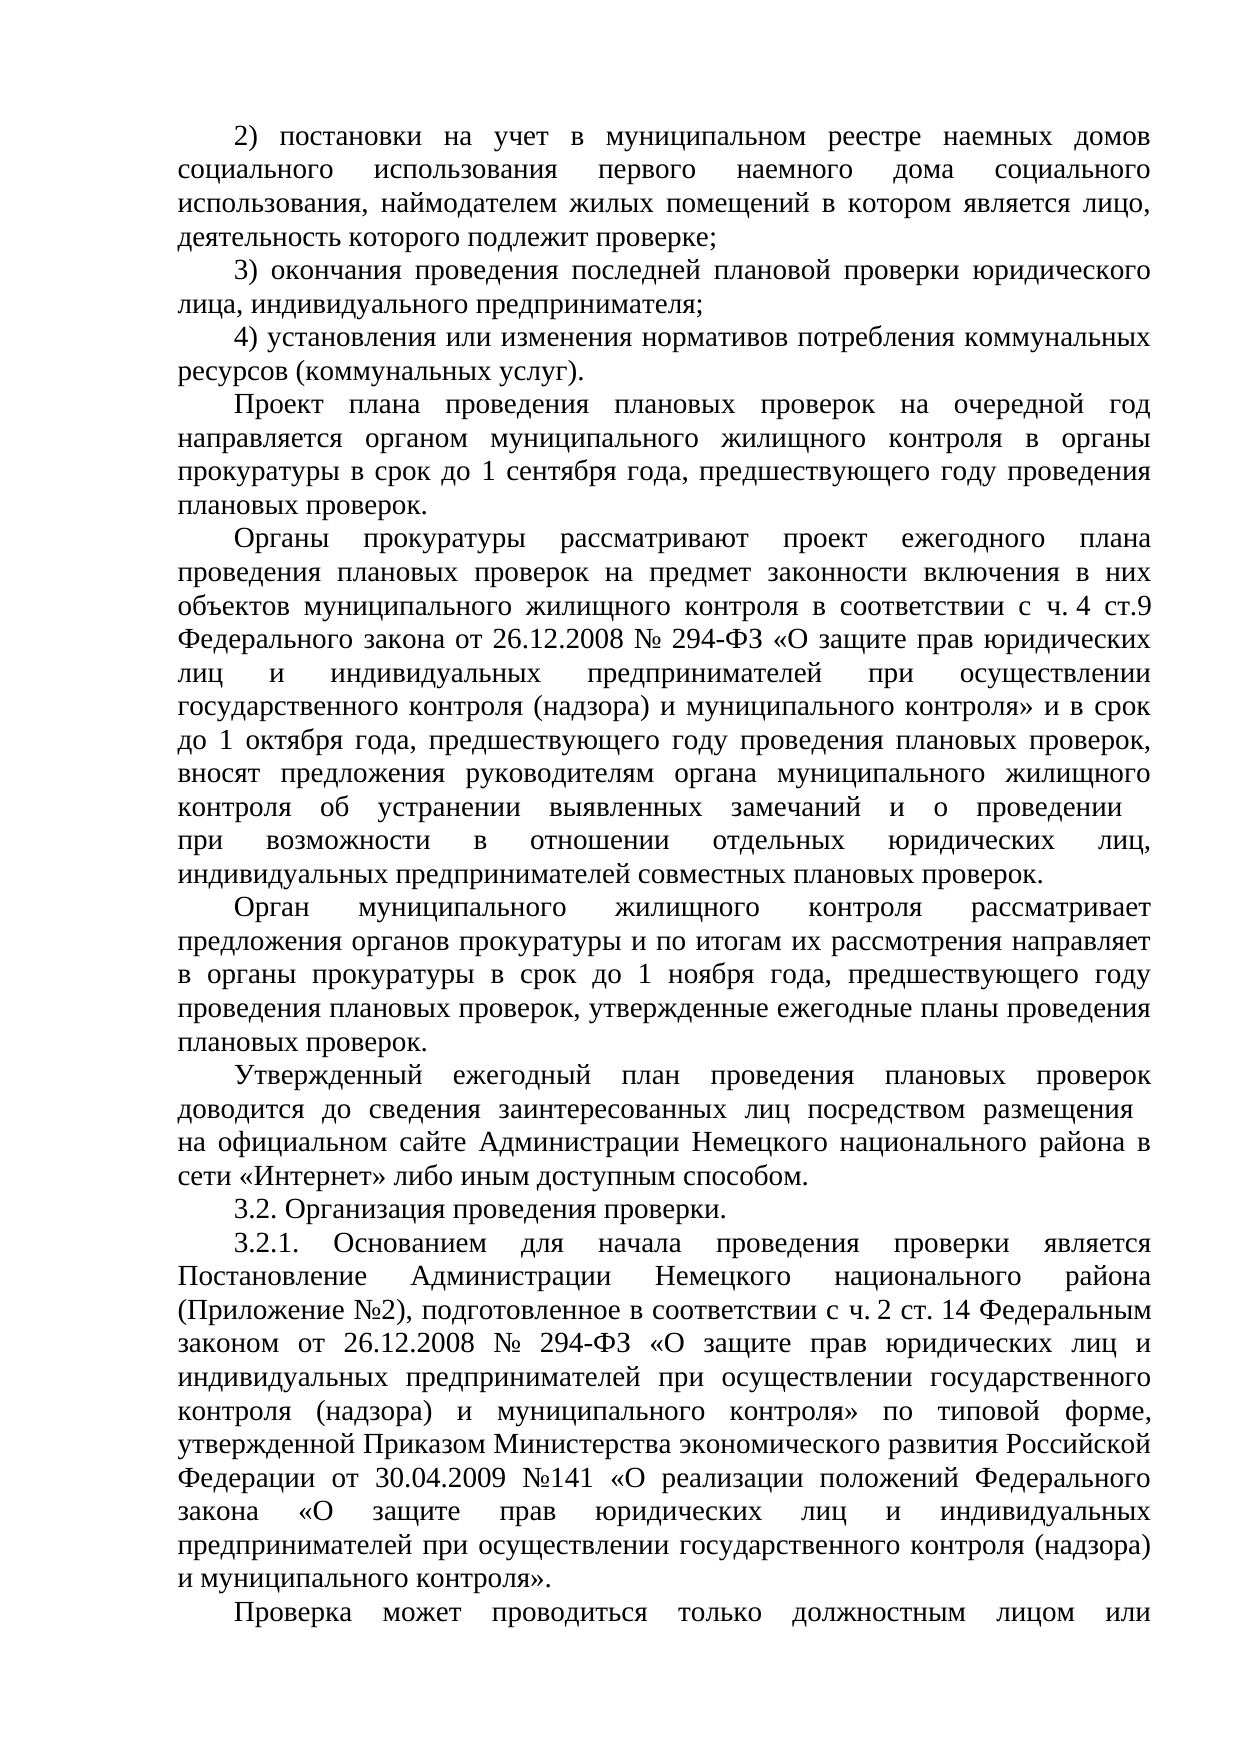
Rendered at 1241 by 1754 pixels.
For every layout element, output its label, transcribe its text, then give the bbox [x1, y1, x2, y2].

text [177, 1594, 1152, 1627]
text 3.2.1. Основанием для начала проведения проверки является Постановление Администрации Немецкого национального района (Приложение №2), подготовленное в соответствии с ч. 2 ст. 14 Федеральным законом от 26.12.2008 № 294-ФЗ «О защите прав юридических лиц и индивидуальных предпринимателей при осуществлении государственного контроля (надзора) и муниципального контроля» по типовой форме, утвержденной Приказом Министерства экономического развития Российской Федерации от 30.04.2009 №141 «О реализации положений Федерального закона «О защите прав юридических лиц и индивидуальных предпринимателей при осуществлении государственного контроля (надзора) и муниципального контроля». [177, 1225, 1152, 1594]
text Орган муниципального жилищного контроля рассматривает предложения органов прокуратуры и по итогам их рассмотрения направляет в органы прокуратуры в срок до 1 ноября года, предшествующего году проведения плановых проверок, утвержденные ежегодные планы проведения плановых проверок. [177, 889, 1152, 1057]
text 3.2. Организация проведения проверки. [177, 1191, 1152, 1225]
text Утвержденный ежегодный план проведения плановых проверок доводится до сведения заинтересованных лиц посредством размещения на официальном сайте Администрации Немецкого национального района в сети «Интернет» либо иным доступным способом. [177, 1057, 1152, 1191]
text 4) установления или изменения нормативов потребления коммунальных ресурсов (коммунальных услуг). [177, 319, 1152, 386]
text Проект плана проведения плановых проверок на очередной год направляется органом муниципального жилищного контроля в органы прокуратуры в срок до 1 сентября года, предшествующего году проведения плановых проверок. [177, 386, 1152, 521]
text Органы прокуратуры рассматривают проект ежегодного плана проведения плановых проверок на предмет законности включения в них объектов муниципального жилищного контроля в соответствии с ч. 4 ст.9 Федерального закона от 26.12.2008 № 294-ФЗ «О защите прав юридических лиц и индивидуальных предпринимателей при осуществлении государственного контроля (надзора) и муниципального контроля» и в срок до 1 октября года, предшествующего году проведения плановых проверок, вносят предложения руководителям органа муниципального жилищного контроля об устранении выявленных замечаний и о проведении при возможности в отношении отдельных юридических лиц, индивидуальных предпринимателей совместных плановых проверок. [177, 521, 1152, 889]
text 2) постановки на учет в муниципальном реестре наемных домов социального использования первого наемного дома социального использования, наймодателем жилых помещений в котором является лицо, деятельность которого подлежит проверке; [177, 118, 1152, 252]
text 3) окончания проведения последней плановой проверки юридического лица, индивидуального предпринимателя; [177, 252, 1152, 319]
